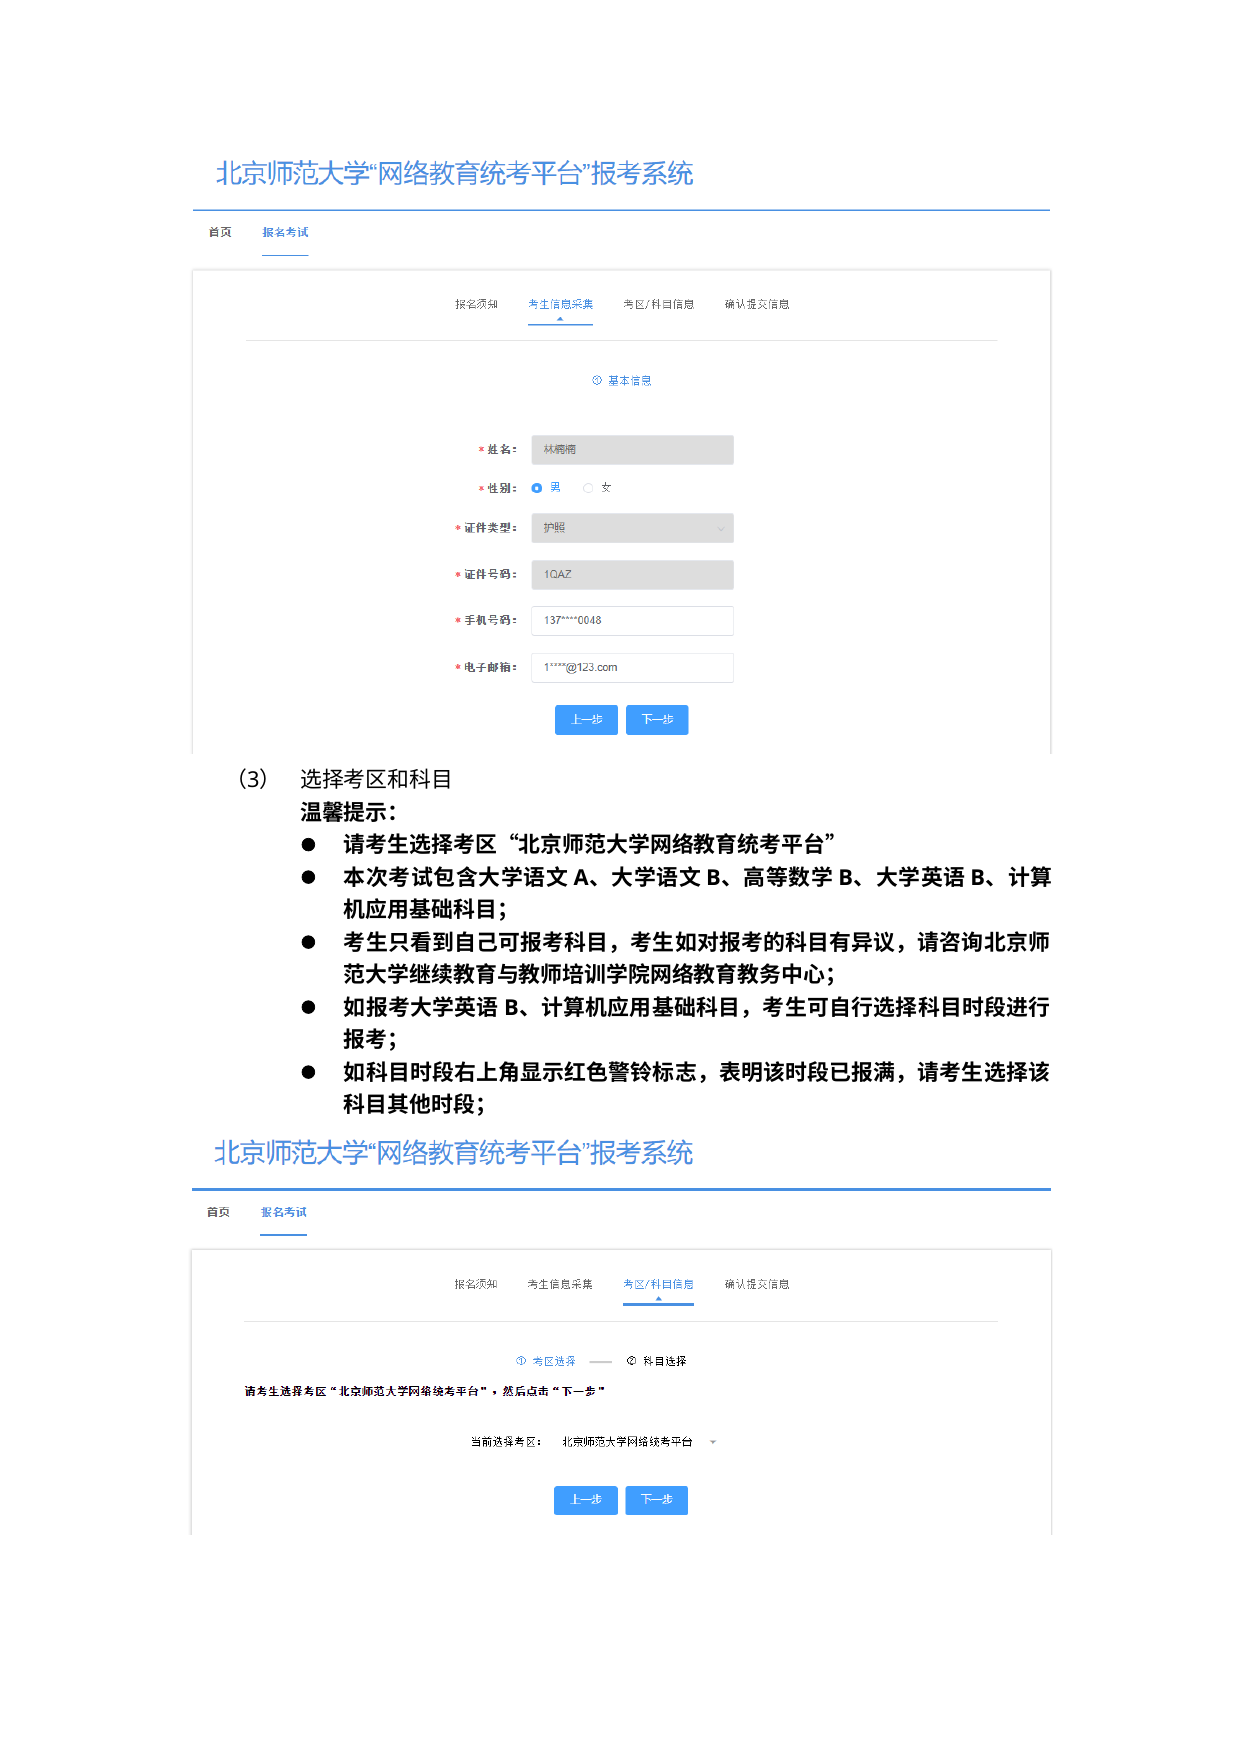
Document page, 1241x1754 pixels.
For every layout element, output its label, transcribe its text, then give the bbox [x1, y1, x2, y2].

list 温馨提示： [300, 794, 1053, 827]
picture [187, 144, 1053, 754]
list 如科目时段右上角显示红色警铃标志，表明该时段已报满，请考生选择该科目其他时段； [300, 1054, 1053, 1119]
list 考生只看到自己可报考科目，考生如对报考的科目有异议，请咨询北京师范大学继续教育与教师培训学院网络教育教务中心； [300, 924, 1053, 989]
list 请考生选择考区“北京师范大学网络教育统考平台” [300, 827, 1053, 859]
picture [187, 1119, 1053, 1535]
list 选择考区和科目 [225, 762, 1053, 794]
list 本次考试包含大学语文A、大学语文B、高等数学B、大学英语B、计算机应用基础科目； [300, 859, 1053, 924]
list 如报考大学英语B、计算机应用基础科目，考生可自行选择科目时段进行报考； [300, 989, 1053, 1054]
